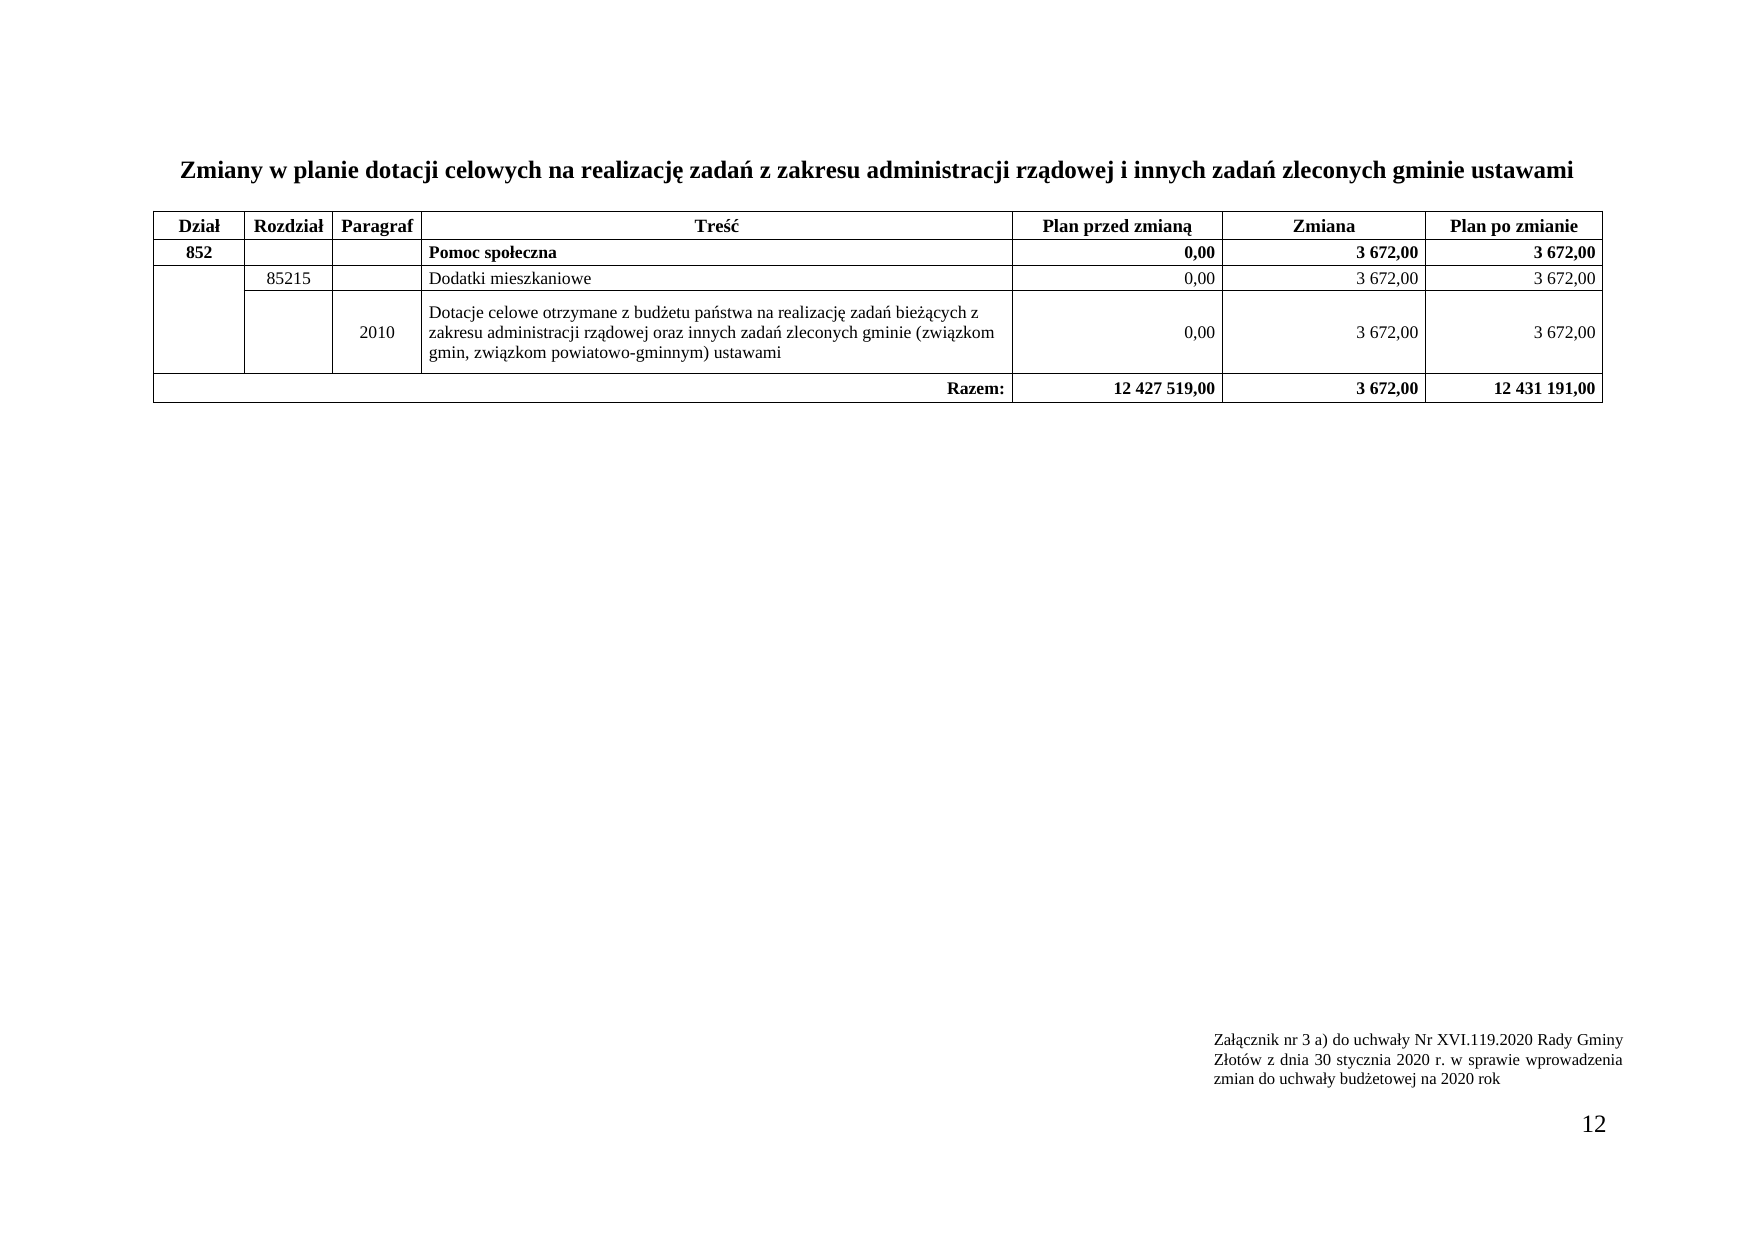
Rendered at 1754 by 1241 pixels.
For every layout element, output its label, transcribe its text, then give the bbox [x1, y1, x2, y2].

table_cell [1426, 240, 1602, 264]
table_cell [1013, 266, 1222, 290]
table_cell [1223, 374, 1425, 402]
text Zmiany w planie dotacji celowych na realizację zadań z zakresu administracji rządowej i innych zadań zleconych gminie ustawami [148, 155, 1606, 184]
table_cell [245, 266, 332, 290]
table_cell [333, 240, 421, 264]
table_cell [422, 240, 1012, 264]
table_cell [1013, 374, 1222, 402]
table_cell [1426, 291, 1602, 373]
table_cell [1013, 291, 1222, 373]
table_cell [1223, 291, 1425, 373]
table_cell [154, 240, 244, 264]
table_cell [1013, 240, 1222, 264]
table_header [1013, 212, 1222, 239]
text Załącznik nr 3 a) do uchwały Nr XVI.119.2020 Rady Gminy Złotów z dnia 30 stycznia 2020 r. w sprawie wprowadzenia zmian do uchwały budżetowej na 2020 rok [1213, 1030, 1623, 1088]
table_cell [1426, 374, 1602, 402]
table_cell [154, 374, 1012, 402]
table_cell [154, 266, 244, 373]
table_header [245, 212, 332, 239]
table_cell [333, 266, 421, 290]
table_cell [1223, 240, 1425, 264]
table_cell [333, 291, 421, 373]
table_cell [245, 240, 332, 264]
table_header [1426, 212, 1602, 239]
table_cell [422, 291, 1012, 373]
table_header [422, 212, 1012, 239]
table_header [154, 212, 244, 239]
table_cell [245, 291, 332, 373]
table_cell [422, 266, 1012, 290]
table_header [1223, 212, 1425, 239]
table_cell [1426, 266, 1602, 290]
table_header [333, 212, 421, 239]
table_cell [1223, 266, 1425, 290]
